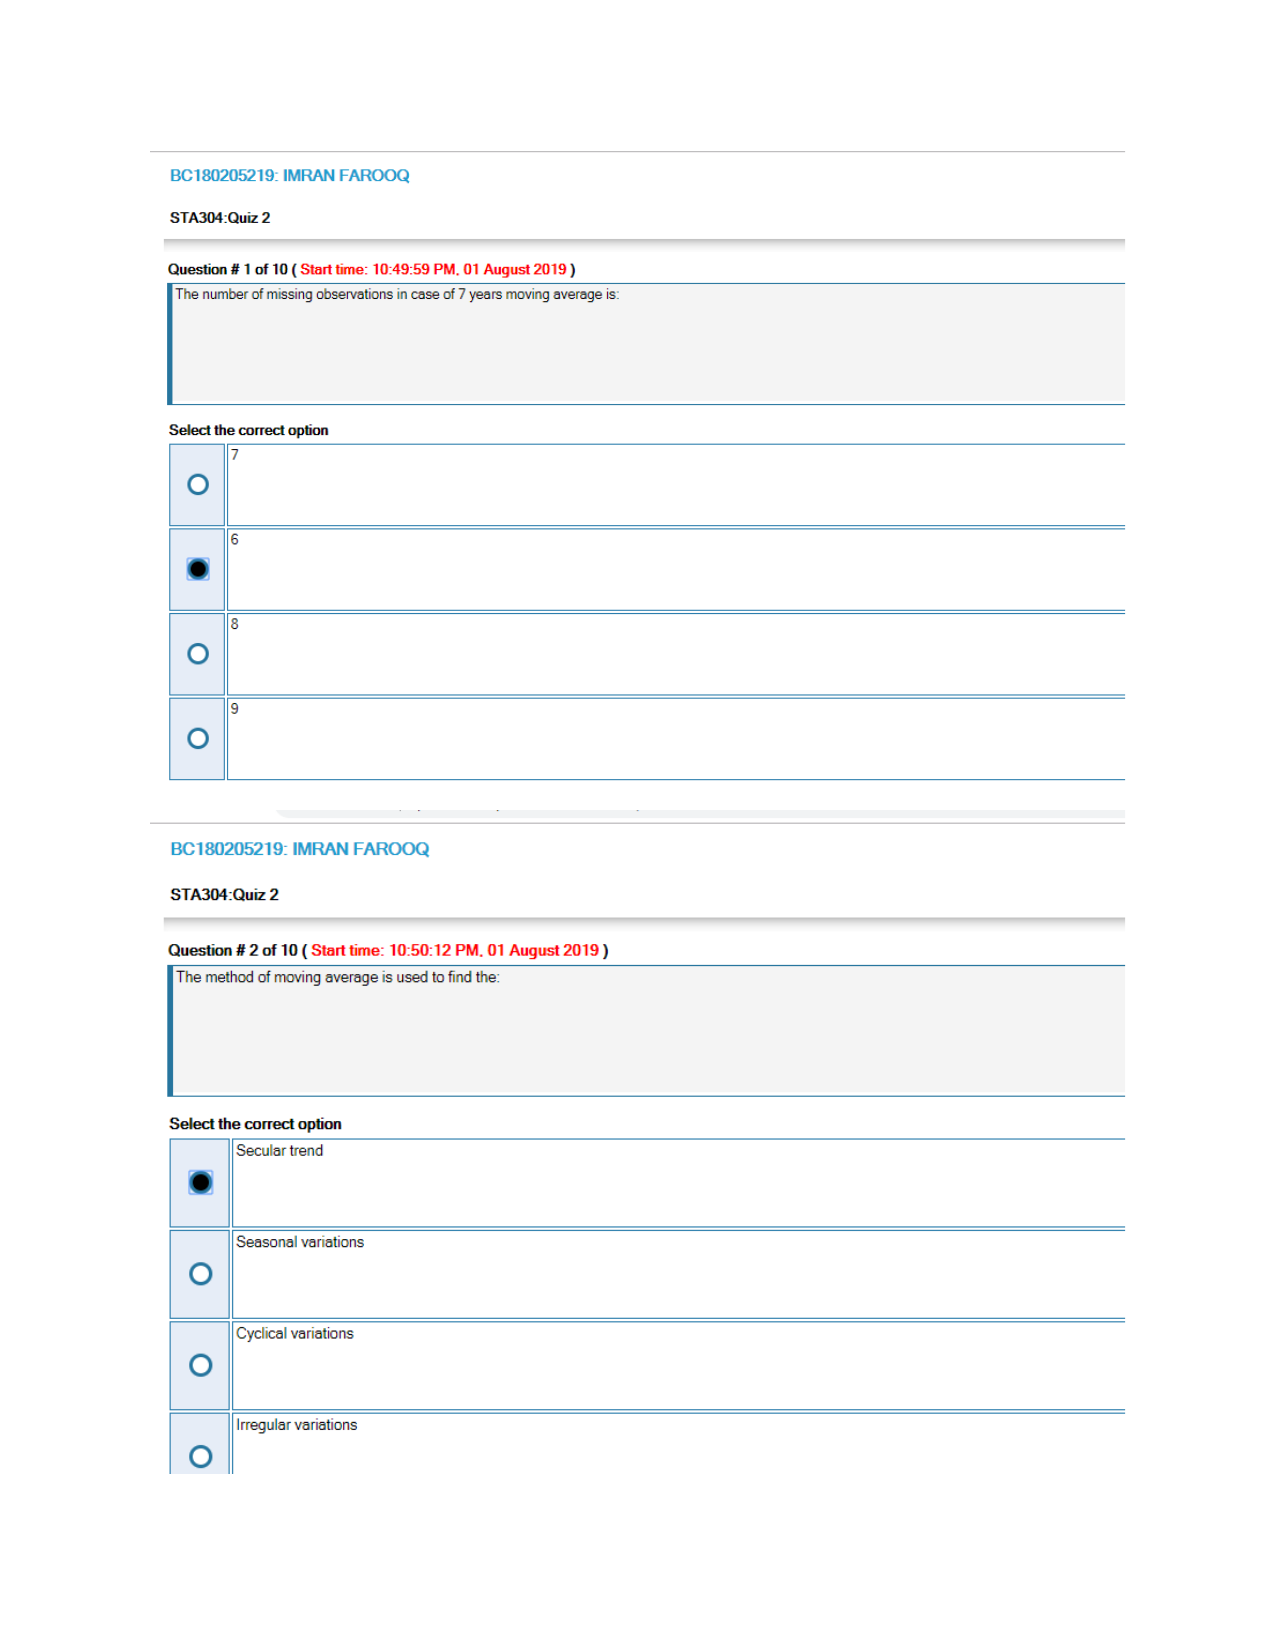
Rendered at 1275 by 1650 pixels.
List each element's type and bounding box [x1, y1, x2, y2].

picture [150, 150, 1125, 807]
picture [150, 810, 1125, 1474]
